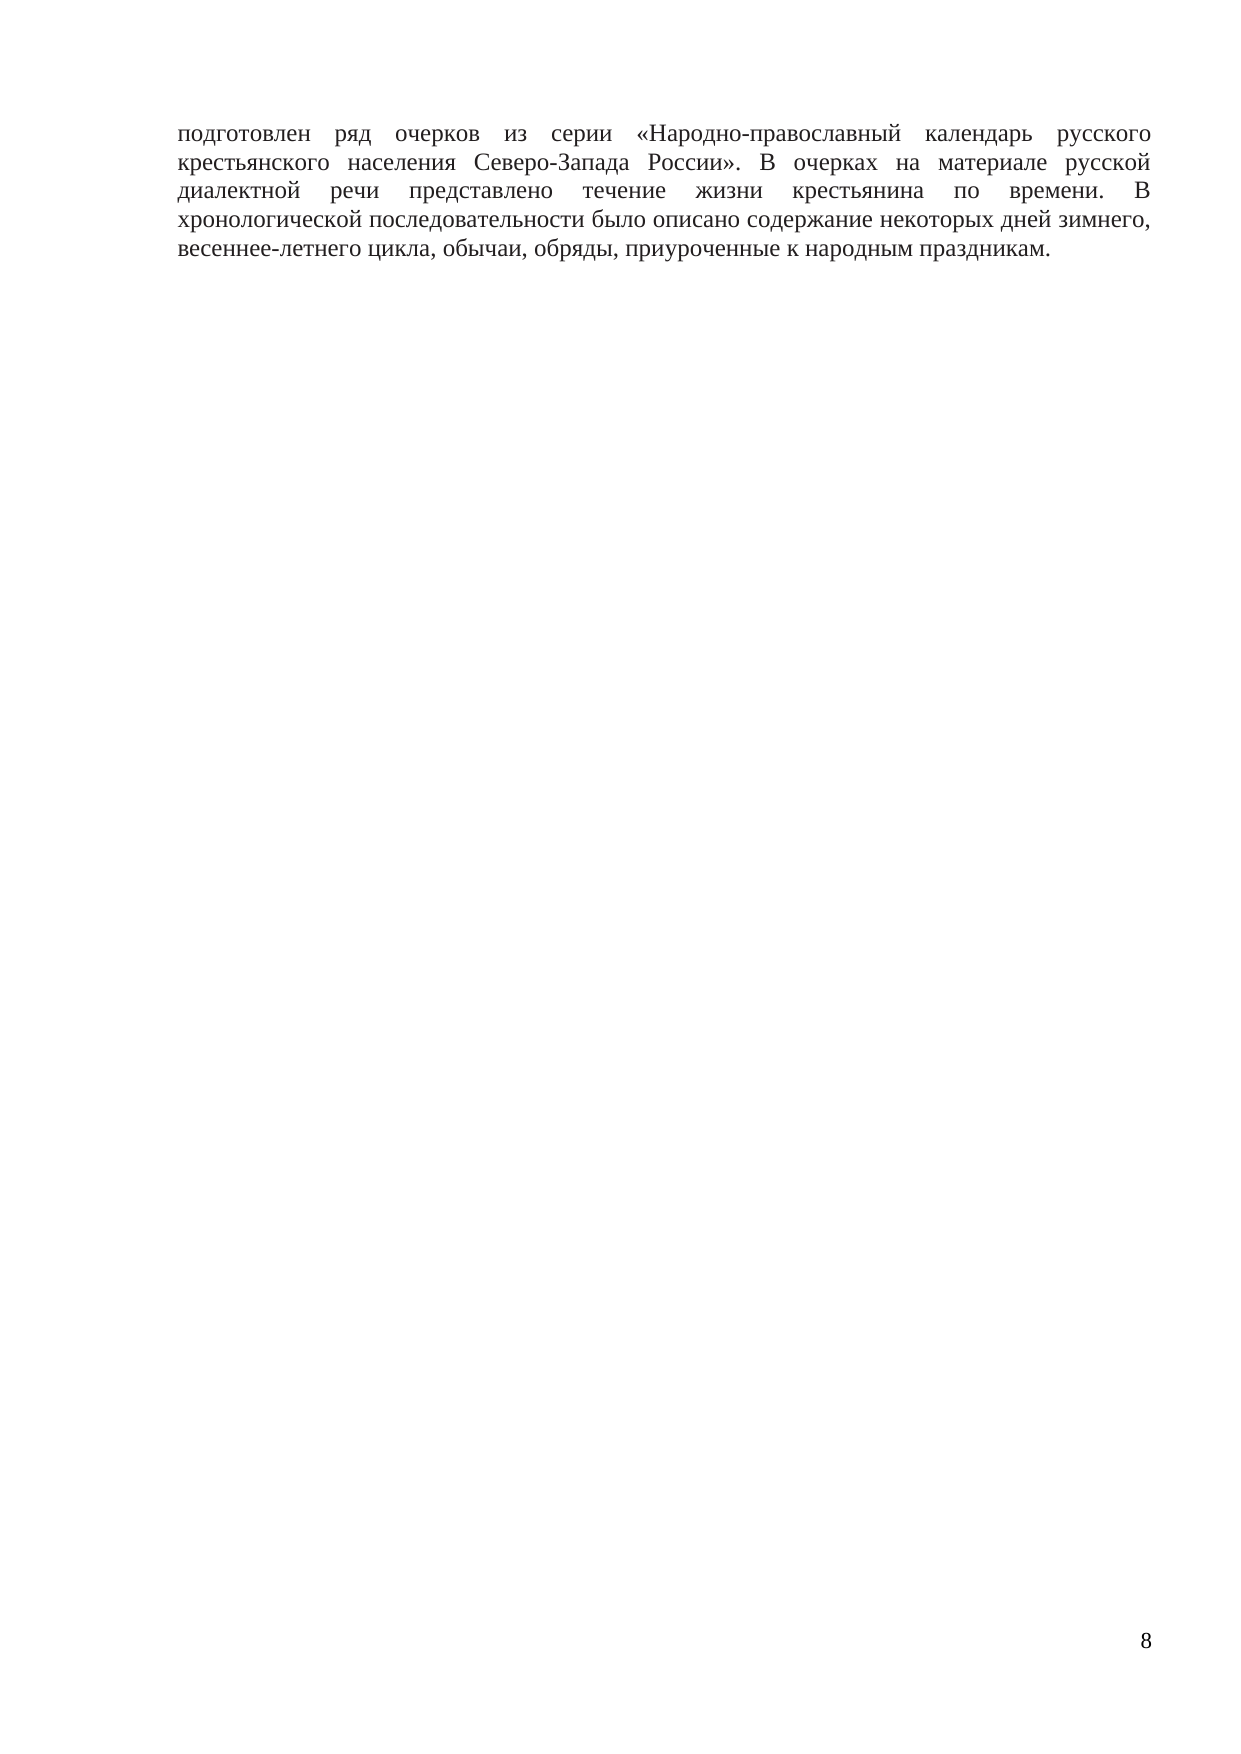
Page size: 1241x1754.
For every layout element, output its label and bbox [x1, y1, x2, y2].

text [177, 118, 1152, 262]
